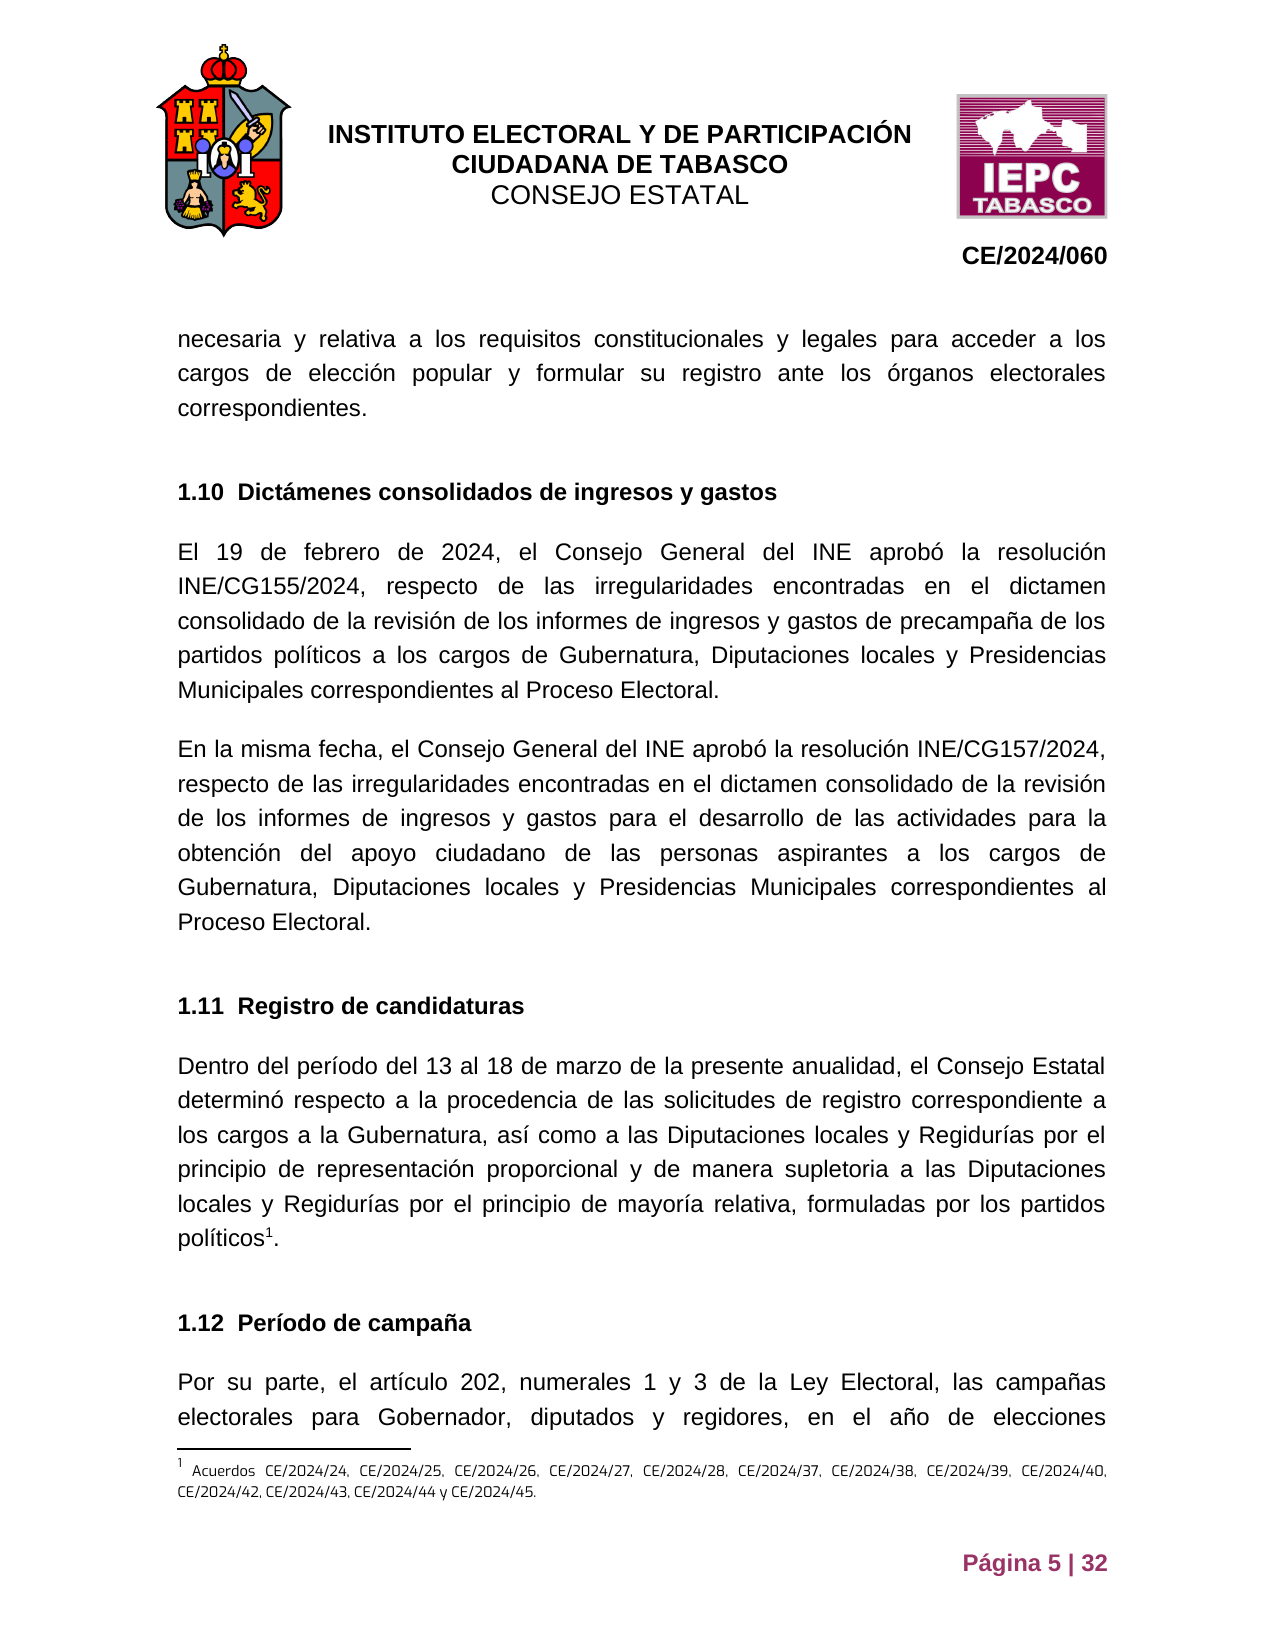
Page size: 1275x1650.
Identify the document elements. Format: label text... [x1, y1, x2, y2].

subtitle Dictámenes consolidados de ingresos y gastos [177, 478, 1107, 506]
picture [147, 44, 295, 241]
picture [956, 94, 1108, 219]
subtitle Registro de candidaturas [177, 992, 1107, 1020]
subtitle Período de campaña [177, 1308, 1107, 1336]
text Dentro del período del 13 al 18 de marzo de la presente anualidad, el Consejo Estatal determinó respecto a la procedencia de las solicitudes de registro correspondiente a los cargos a la Gubernatura, así como a las Diputaciones locales y Regidurías por el principio de representación proporcional y de manera supletoria a las Diputaciones locales y Regidurías por el principio de mayoría relativa, formuladas por los partidos políticos. [177, 1052, 1107, 1252]
text En la misma fecha, el Consejo General del INE aprobó la resolución INE/CG157/2024, respecto de las irregularidades encontradas en el dictamen consolidado de la revisión de los informes de ingresos y gastos para el desarrollo de las actividades para la obtención del apoyo ciudadano de las personas aspirantes a los cargos de Gubernatura, Diputaciones locales y Presidencias Municipales correspondientes al Proceso Electoral. [177, 735, 1107, 935]
text El 19 de febrero de 2024, el Consejo General del INE aprobó la resolución INE/CG155/2024, respecto de las irregularidades encontradas en el dictamen consolidado de la revisión de los informes de ingresos y gastos de precampaña de los partidos políticos a los cargos de Gubernatura, Diputaciones locales y Presidencias Municipales correspondientes al Proceso Electoral. [177, 538, 1107, 703]
